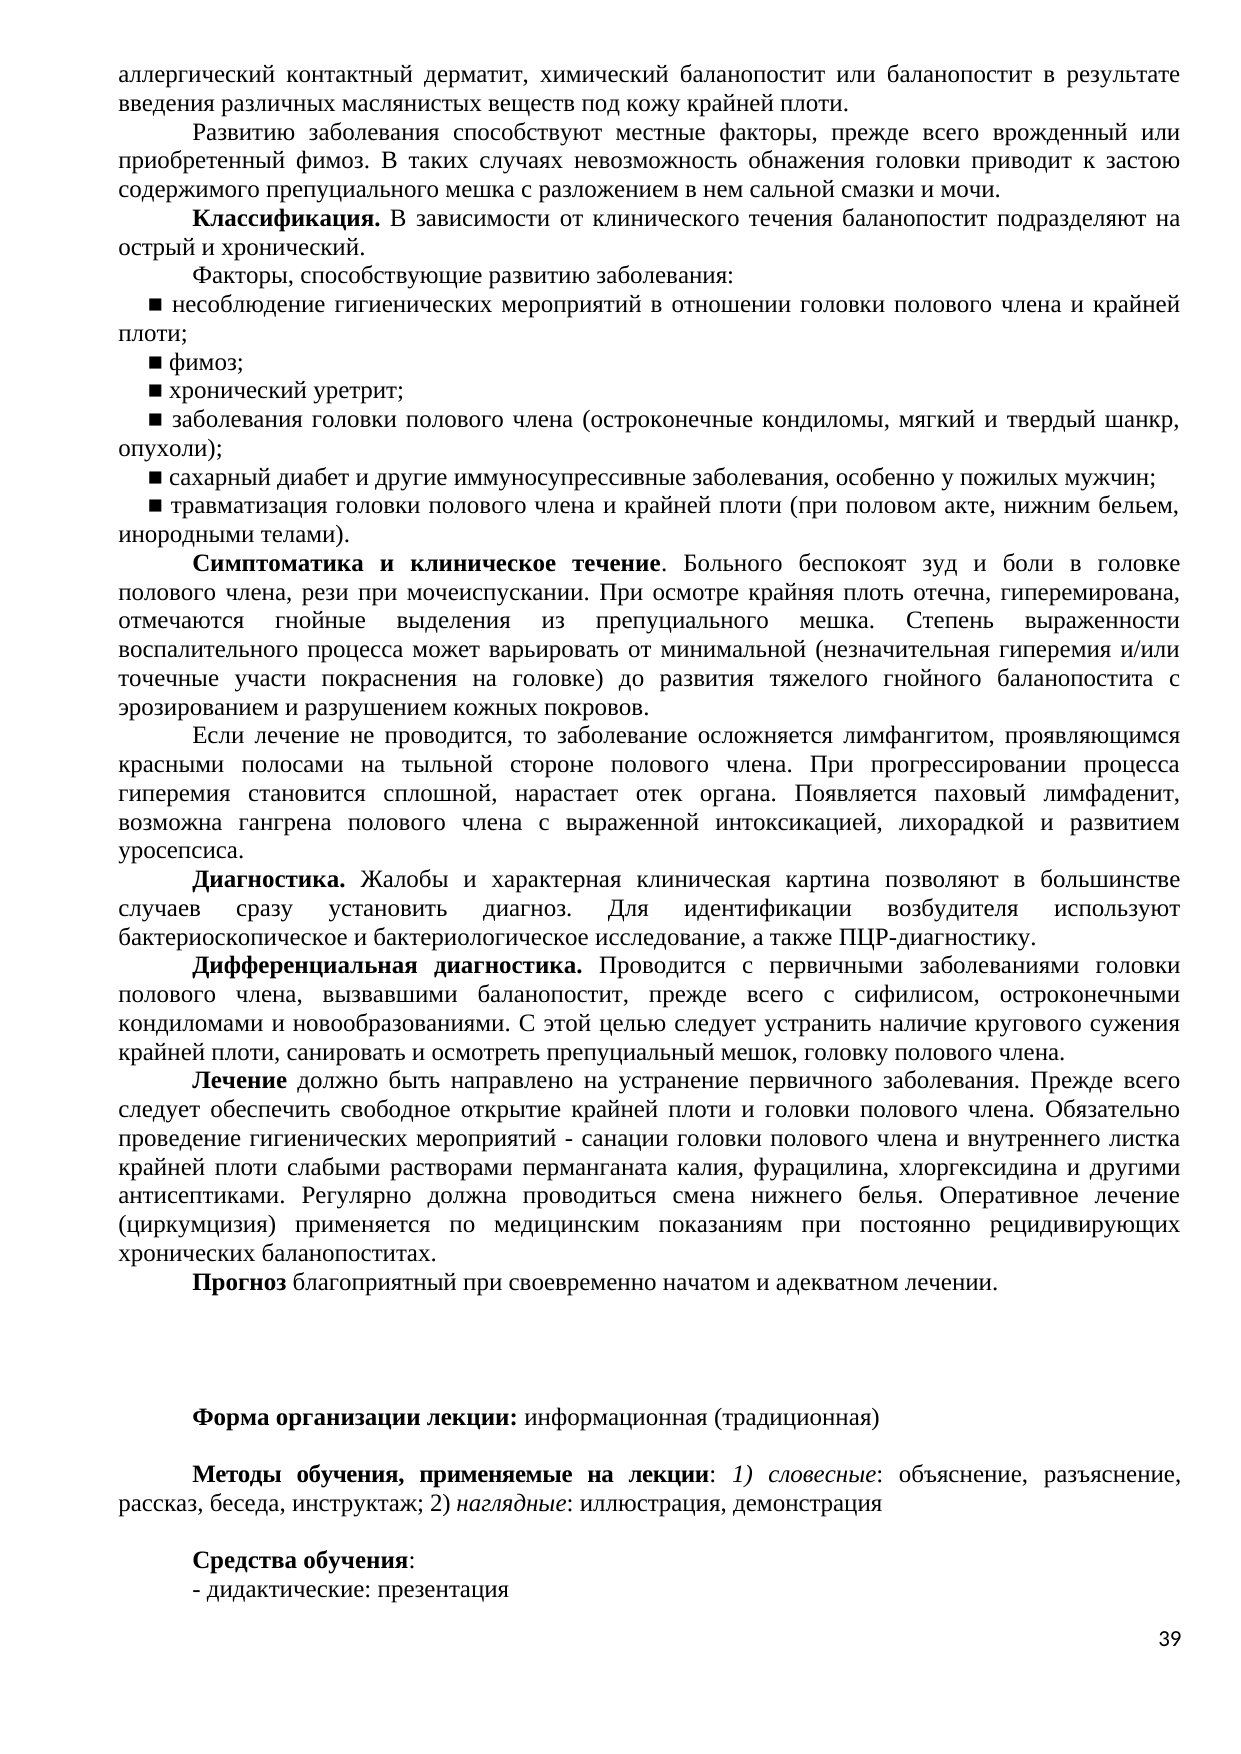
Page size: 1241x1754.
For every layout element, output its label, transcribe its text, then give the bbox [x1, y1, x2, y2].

list Развитию заболевания способствуют местные факторы, прежде всего врожденный или приобретенный фимоз. В таких случаях невозможность обнажения головки приводит к застою содержимого препуциального мешка с разложением в нем сальной смазки и мочи. [118, 117, 1181, 203]
list Прогноз благоприятный при своевременно начатом и адекватном лечении. [118, 1267, 1181, 1295]
text - дидактические: презентация [118, 1574, 1181, 1603]
text Форма организации лекции: информационная (традиционная) [118, 1402, 1181, 1430]
list ■ заболевания головки полового члена (остроконечные кондиломы, мягкий и твердый шанкр, опухоли); [118, 404, 1181, 462]
list Лечение должно быть направлено на устранение первичного заболевания. Прежде всего следует обеспечить свободное открытие крайней плоти и головки полового члена. Обязательно проведение гигиенических мероприятий - санации головки полового члена и внутреннего листка крайней плоти слабыми растворами перманганата калия, фурацилина, хлоргексидина и другими антисептиками. Регулярно должна проводиться смена нижнего белья. Оперативное лечение (циркумцизия) применяется по медицинским показаниям при постоянно рецидивирующих хронических баланопоститах. [118, 1065, 1181, 1267]
list ■ хронический уретрит; [118, 375, 1181, 404]
list Факторы, способствующие развитию заболевания: [118, 260, 1181, 289]
text Средства обучения: [118, 1545, 1181, 1574]
text Методы обучения, применяемые на лекции: 1) словесные: объяснение, разъяснение, рассказ, беседа, инструктаж; 2) наглядные: иллюстрация, демонстрация [118, 1459, 1181, 1517]
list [118, 59, 1181, 117]
list ■ сахарный диабет и другие иммуносупрессивные заболевания, особенно у пожилых мужчин; [118, 462, 1181, 490]
list ■ травматизация головки полового члена и крайней плоти (при половом акте, нижним бельем, инородными телами). [118, 490, 1181, 548]
list ■ несоблюдение гигиенических мероприятий в отношении головки полового члена и крайней плоти; [118, 289, 1181, 347]
list Диагностика. Жалобы и характерная клиническая картина позволяют в большинстве случаев сразу установить диагноз. Для идентификации возбудителя используют бактериоскопическое и бактериологическое исследование, а также ПЦР-диагностику. [118, 864, 1181, 950]
list Дифференциальная диагностика. Проводится с первичными заболеваниями головки полового члена, вызвавшими баланопостит, прежде всего с сифилисом, остроконечными кондиломами и новообразованиями. С этой целью следует устранить наличие кругового сужения крайней плоти, санировать и осмотреть препуциальный мешок, головку полового члена. [118, 950, 1181, 1065]
list Если лечение не проводится, то заболевание осложняется лимфангитом, проявляющимся красными полосами на тыльной стороне полового члена. При прогрессировании процесса гиперемия становится сплошной, нарастает отек органа. Появляется паховый лимфаденит, возможна гангрена полового члена с выраженной интоксикацией, лихорадкой и развитием уросепсиса. [118, 720, 1181, 864]
list Классификация. В зависимости от клинического течения баланопостит подразделяют на острый и хронический. [118, 203, 1181, 260]
list ■ фимоз; [118, 347, 1181, 375]
list Симптоматика и клиническое течение. Больного беспокоят зуд и боли в головке полового члена, рези при мочеиспускании. При осмотре крайняя плоть отечна, гиперемирована, отмечаются гнойные выделения из препуциального мешка. Степень выраженности воспалительного процесса может варьировать от минимальной (незначительная гиперемия и/или точечные участи покраснения на головке) до развития тяжелого гнойного баланопостита с эрозированием и разрушением кожных покровов. [118, 548, 1181, 720]
